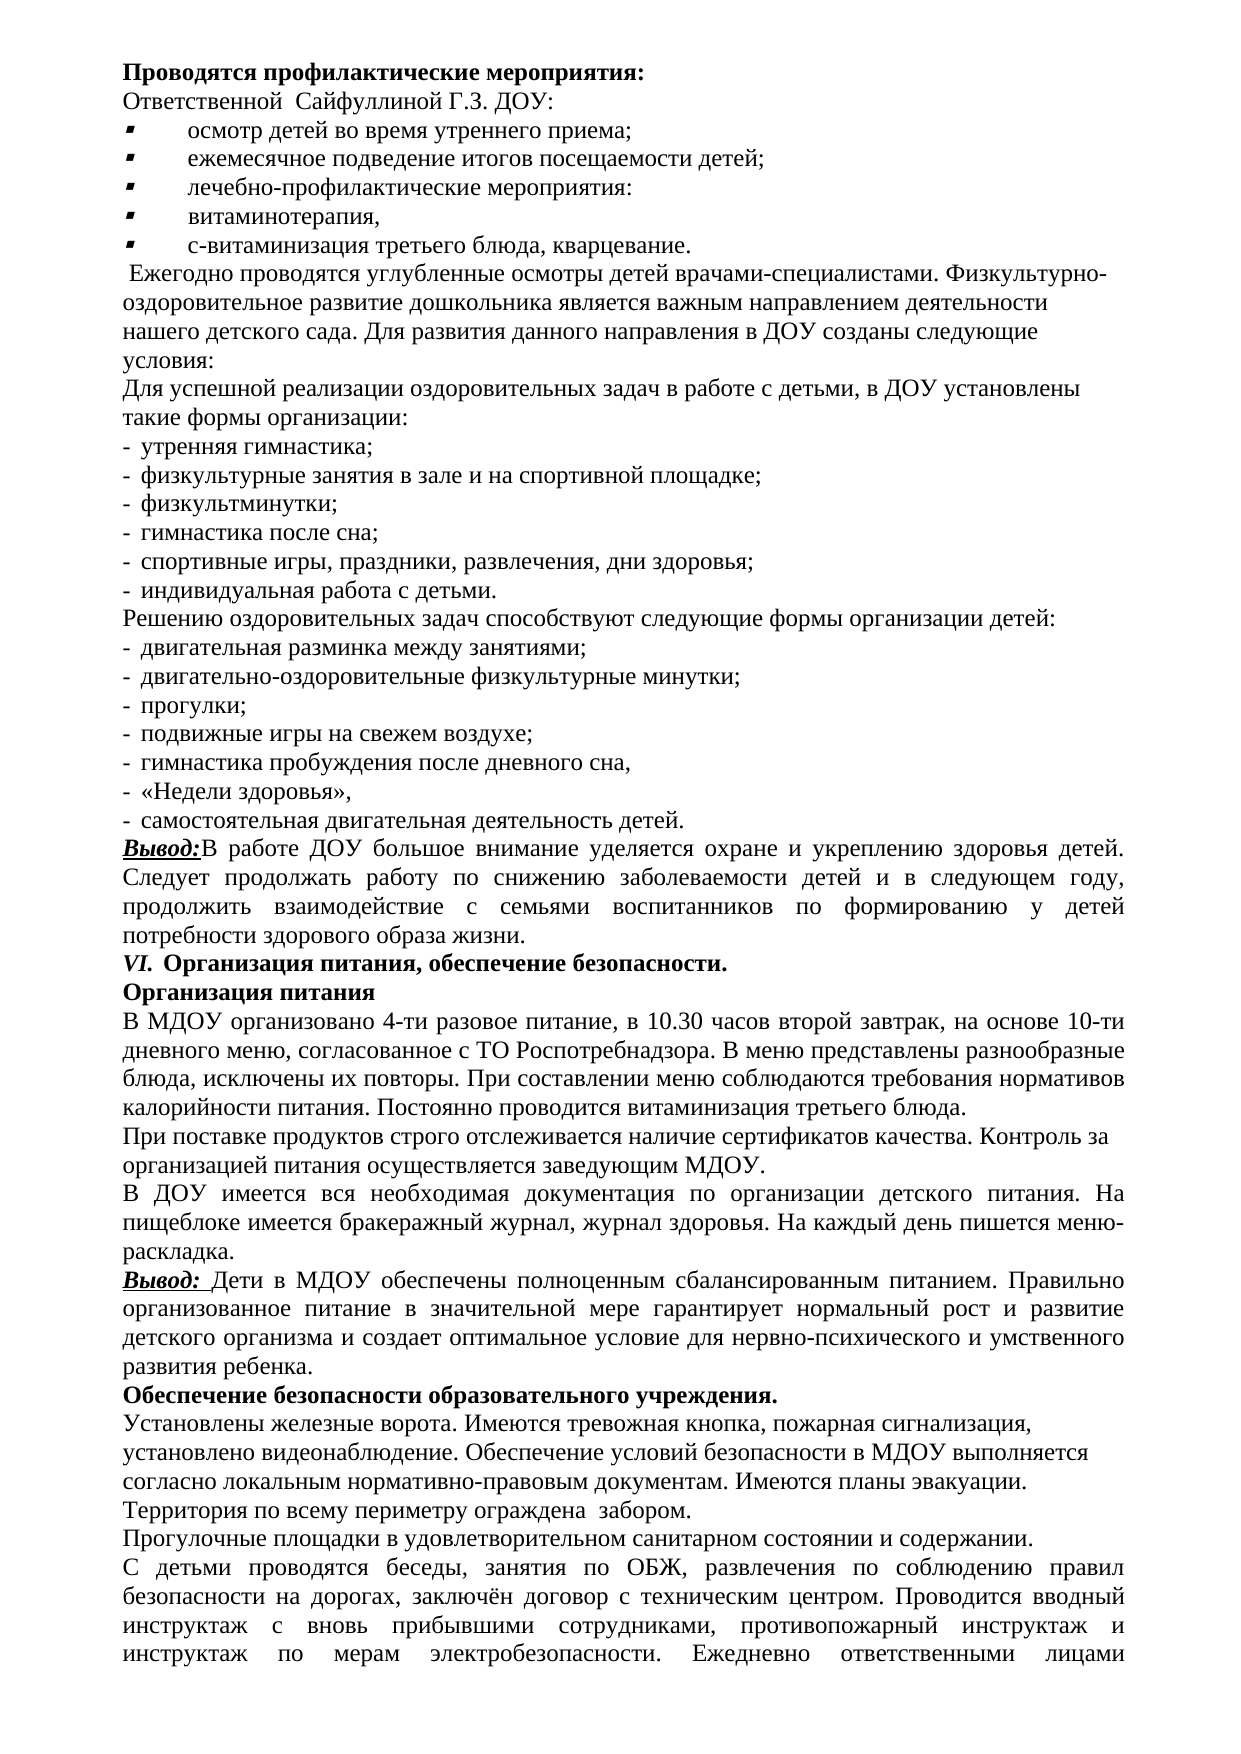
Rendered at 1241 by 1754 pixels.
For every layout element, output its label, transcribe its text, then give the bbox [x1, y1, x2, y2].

text Обеспечение безопасности образовательного учреждения. [122, 1380, 1126, 1408]
list ежемесячное подведение итогов посещаемости детей; [122, 143, 1126, 172]
list физкультминутки; [122, 488, 1126, 517]
text В ДОУ имеется вся необходимая документация по организации детского питания. На пищеблоке имеется бракеражный журнал, журнал здоровья. На каждый день пишется меню-раскладка. [122, 1178, 1126, 1265]
text При поставке продуктов строго отслеживается наличие сертификатов качества. Контроль за организацией питания осуществляется заведующим МДОУ. [122, 1121, 1126, 1178]
text Прогулочные площадки в удовлетворительном санитарном состоянии и содержании. [122, 1523, 1126, 1552]
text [122, 1552, 1126, 1667]
list гимнастика пробуждения после дневного сна, [122, 747, 1126, 776]
list двигательно-оздоровительные физкультурные минутки; [122, 661, 1126, 690]
list подвижные игры на свежем воздухе; [122, 718, 1126, 747]
list Организация питания, обеспечение безопасности. [122, 948, 1126, 977]
list двигательная разминка между занятиями; [122, 632, 1126, 661]
list с-витаминизация третьего блюда, кварцевание. [122, 230, 1126, 258]
list витаминотерапия, [122, 201, 1126, 230]
text Ответственной Сайфуллиной Г.З. ДОУ: [122, 86, 1126, 115]
list самостоятельная двигательная деятельность детей. [122, 805, 1126, 833]
text Установлены железные ворота. Имеются тревожная кнопка, пожарная сигнализация, установлено видеонаблюдение. Обеспечение условий безопасности в МДОУ выполняется согласно локальным нормативно-правовым документам. Имеются планы эвакуации. Территория по всему периметру ограждена забором. [122, 1408, 1126, 1523]
list осмотр детей во время утреннего приема; [122, 115, 1126, 143]
list индивидуальная работа с детьми. [122, 575, 1126, 603]
list утренняя гимнастика; [122, 431, 1126, 460]
list «Недели здоровья», [122, 776, 1126, 805]
text Организация питания [122, 977, 1126, 1006]
list лечебно-профилактические мероприятия: [122, 172, 1126, 201]
list физкультурные занятия в зале и на спортивной площадке; [122, 460, 1126, 488]
text Вывод:В работе ДОУ большое внимание уделяется охране и укреплению здоровья детей. Следует продолжать работу по снижению заболеваемости детей и в следующем году, продолжить взаимодействие с семьями воспитанников по формированию у детей потребности здорового образа жизни. [122, 833, 1126, 948]
text Решению оздоровительных задач способствуют следующие формы организации детей: [122, 603, 1126, 632]
text Проводятся профилактические мероприятия: [122, 57, 1126, 86]
list гимнастика после сна; [122, 517, 1126, 546]
text Для успешной реализации оздоровительных задач в работе с детьми, в ДОУ установлены такие формы организации: [122, 373, 1126, 431]
list прогулки; [122, 690, 1126, 718]
list спортивные игры, праздники, развлечения, дни здоровья; [122, 546, 1126, 575]
text Вывод: Дети в МДОУ обеспечены полноценным сбалансированным питанием. Правильно организованное питание в значительной мере гарантирует нормальный рост и развитие детского организма и создает оптимальное условие для нервно-психического и умственного развития ребенка. [122, 1265, 1126, 1380]
text В МДОУ организовано 4-ти разовое питание, в 10.30 часов второй завтрак, на основе 10-ти дневного меню, согласованное с ТО Роспотребнадзора. В меню представлены разнообразные блюда, исключены их повторы. При составлении меню соблюдаются требования нормативов калорийности питания. Постоянно проводится витаминизация третьего блюда. [122, 1006, 1126, 1121]
text Ежегодно проводятся углубленные осмотры детей врачами-специалистами. Физкультурно-оздоровительное развитие дошкольника является важным направлением деятельности нашего детского сада. Для развития данного направления в ДОУ созданы следующие условия: [122, 258, 1126, 373]
